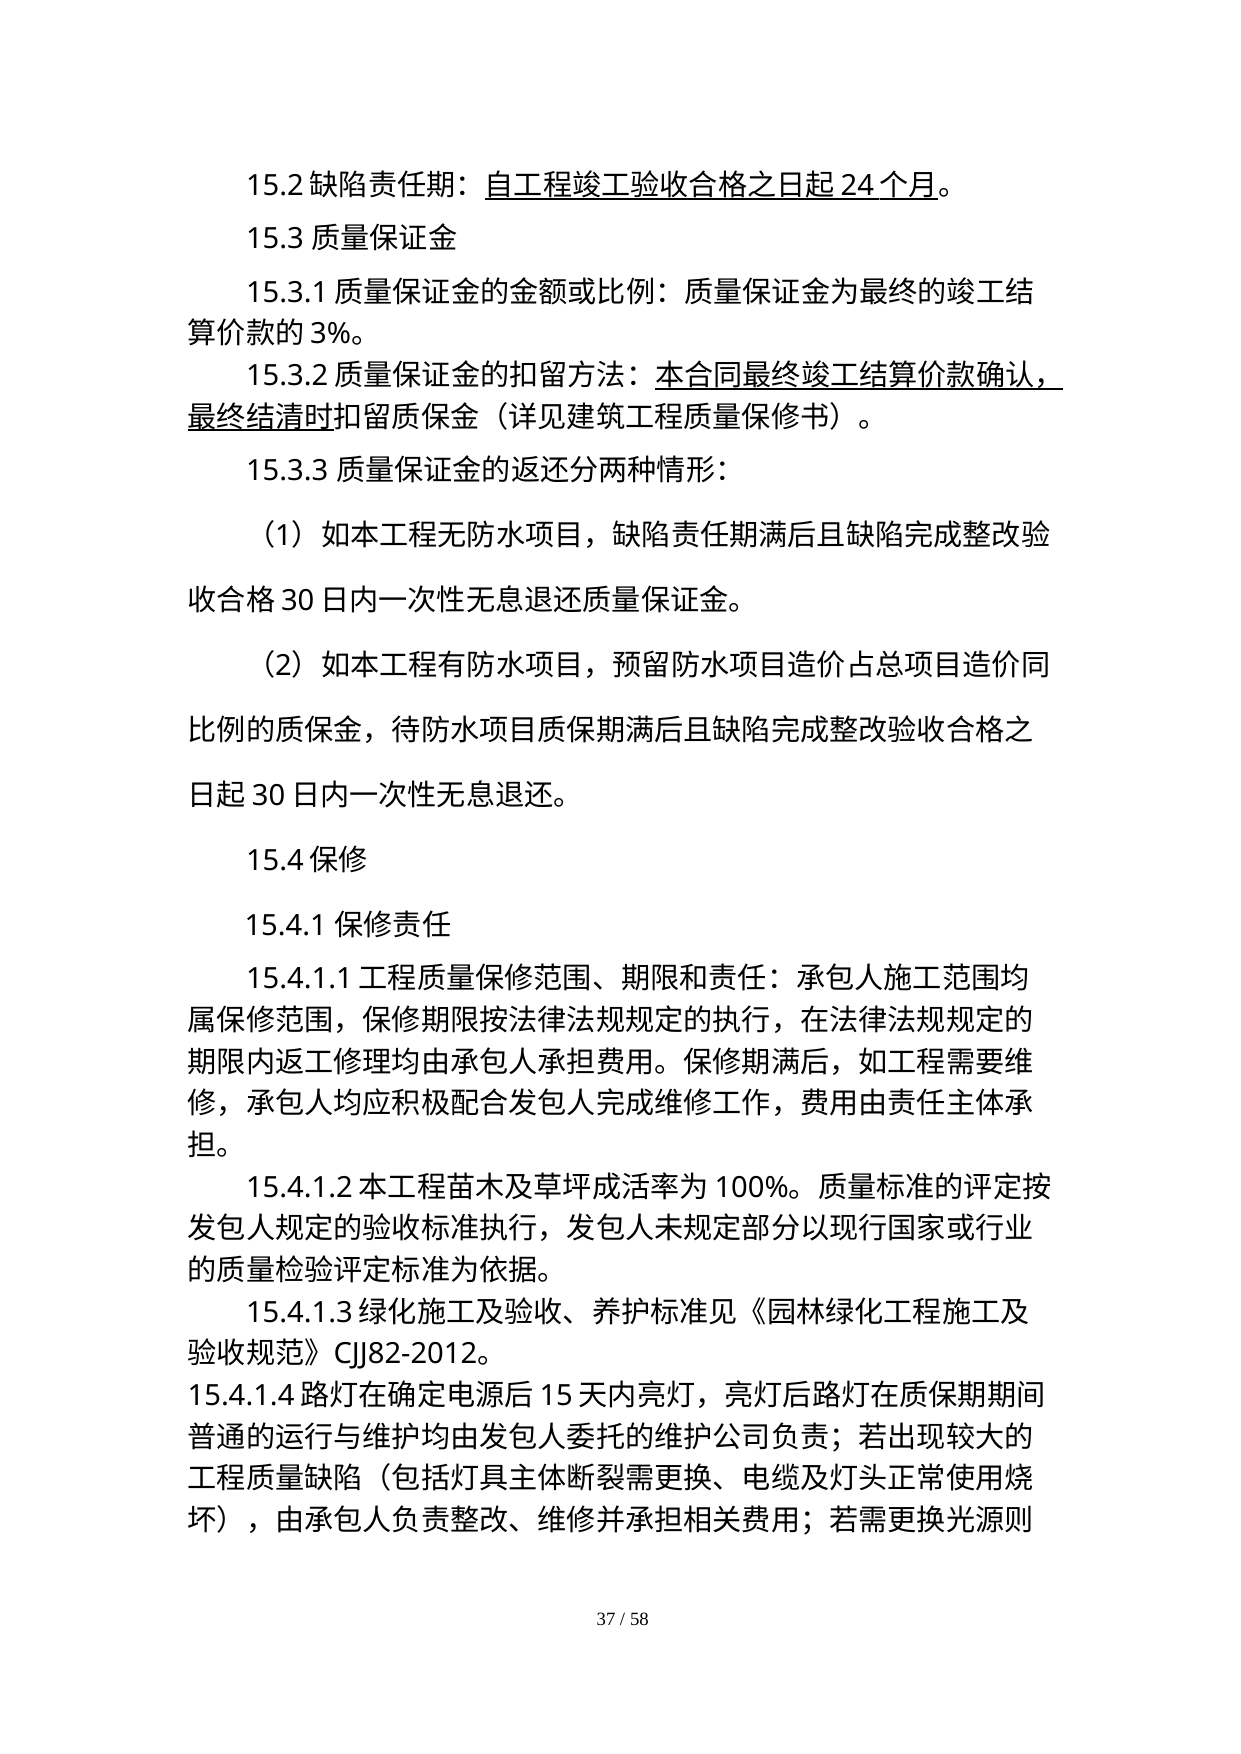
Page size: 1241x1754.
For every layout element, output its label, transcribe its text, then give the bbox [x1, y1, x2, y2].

text （2）如本工程有防水项目，预留防水项目造价占总项目造价同比例的质保金，待防水项目质保期满后且缺陷完成整改验收合格之日起30日内一次性无息退还。 [187, 630, 1053, 825]
text 15.2缺陷责任期：自工程竣工验收合格之日起24个月。 [187, 162, 1053, 204]
text （1）如本工程无防水项目，缺陷责任期满后且缺陷完成整改验收合格30日内一次性无息退还质量保证金。 [187, 500, 1053, 630]
text 15.3 质量保证金 [187, 204, 1053, 269]
text 15.3.1质量保证金的金额或比例：质量保证金为最终的竣工结算价款的3%。 [187, 269, 1053, 352]
text 15.4.1.1工程质量保修范围、期限和责任：承包人施工范围均属保修范围，保修期限按法律法规规定的执行，在法律法规规定的期限内返工修理均由承包人承担费用。保修期满后，如工程需要维修，承包人均应积极配合发包人完成维修工作，费用由责任主体承担。 [187, 955, 1053, 1164]
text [187, 1372, 1053, 1539]
text 15.3.2质量保证金的扣留方法：本合同最终竣工结算价款确认，最终结清时扣留质保金（详见建筑工程质量保修书）。 [187, 352, 1053, 435]
text 15.4.1.2本工程苗木及草坪成活率为100%。质量标准的评定按发包人规定的验收标准执行，发包人未规定部分以现行国家或行业的质量检验评定标准为依据。 [187, 1164, 1053, 1289]
text 15.4保修 [187, 825, 1053, 890]
text 15.4.1.3绿化施工及验收、养护标准见《园林绿化工程施工及验收规范》CJJ82-2012。 [187, 1289, 1053, 1372]
text 15.4.1 保修责任 [187, 890, 1053, 955]
text 15.3.3 质量保证金的返还分两种情形： [187, 435, 1053, 500]
